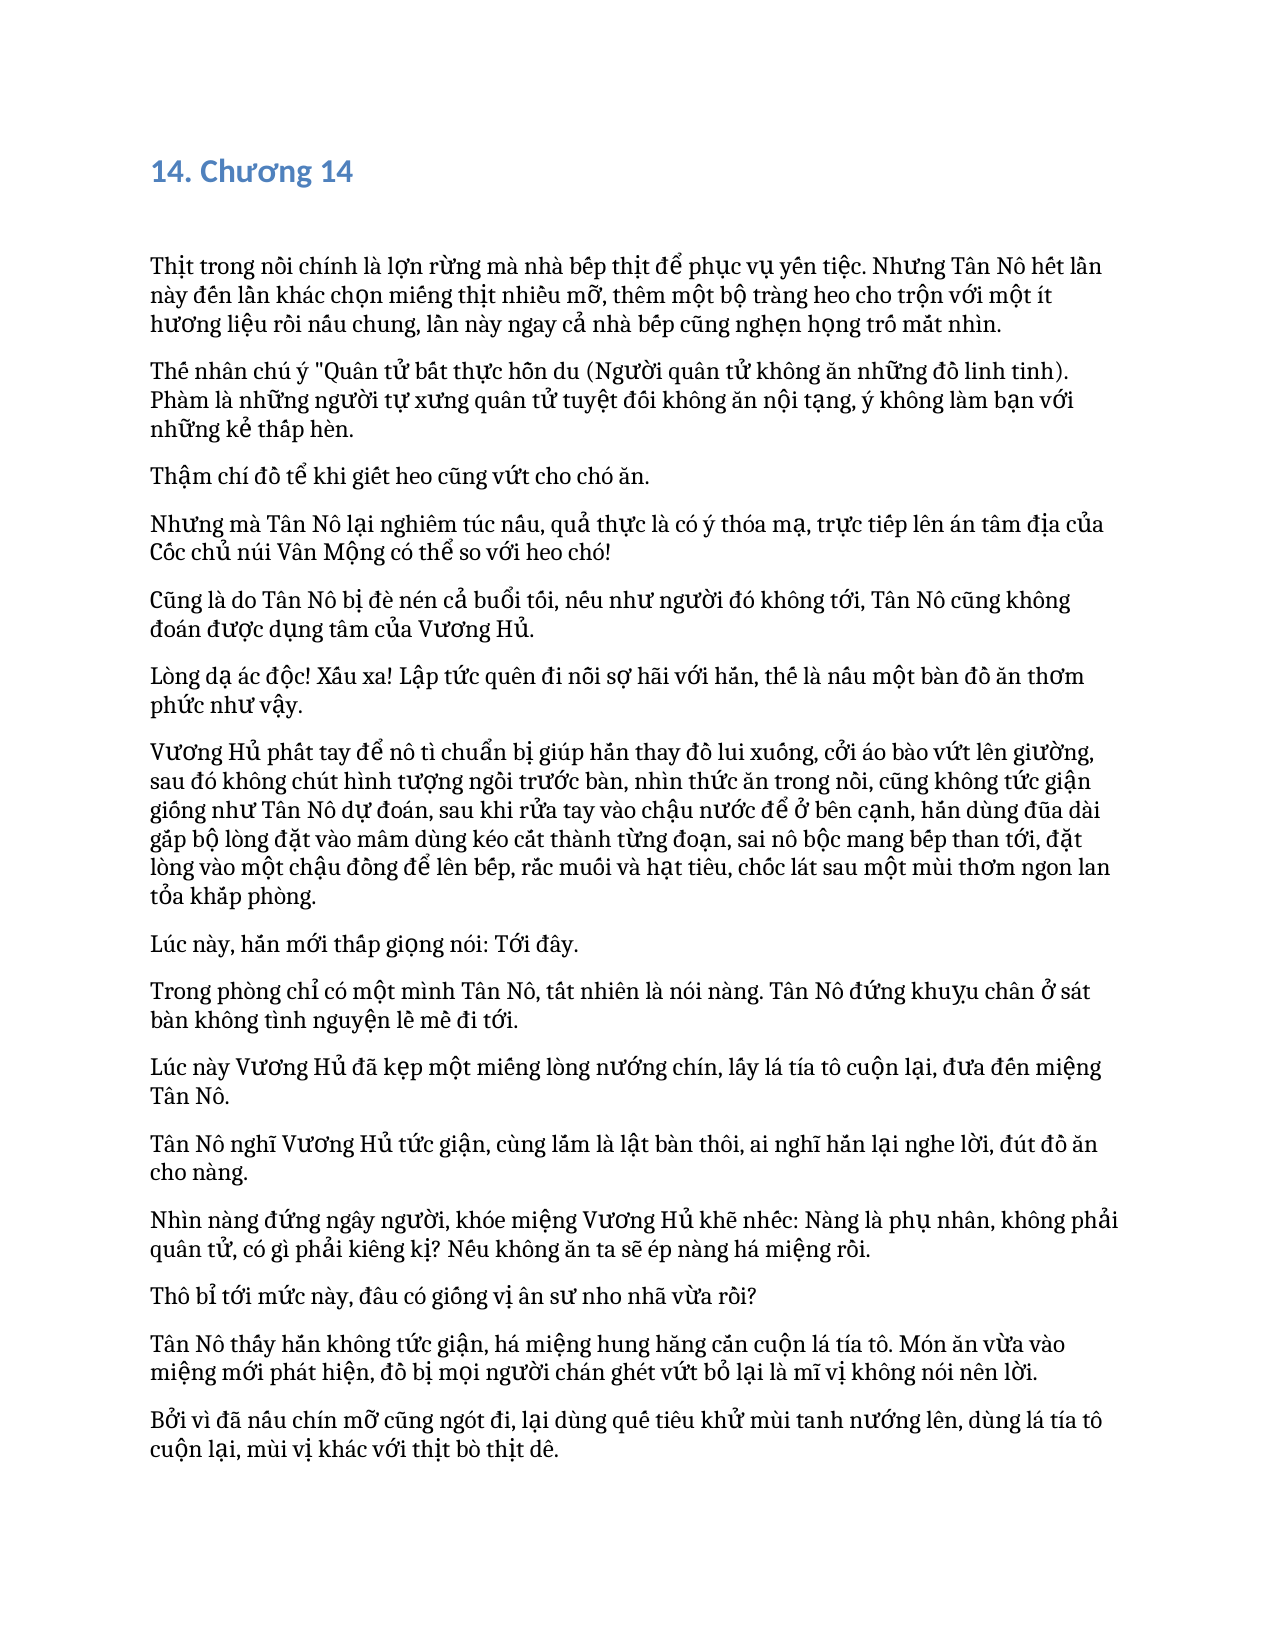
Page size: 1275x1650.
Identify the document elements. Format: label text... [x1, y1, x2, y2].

text Thậm chí đồ tể khi giết heo cũng vứt cho chó ăn. [150, 462, 1125, 491]
text Lòng dạ ác độc! Xấu xa! Lập tức quên đi nỗi sợ hãi với hắn, thế là nấu một bàn đồ ăn thơm phức như vậy. [150, 662, 1125, 719]
text Trong phòng chỉ có một mình Tân Nô, tất nhiên là nói nàng. Tân Nô đứng khuỵu chân ở sát bàn không tình nguyện lề mề đi tới. [150, 977, 1125, 1034]
text Thịt trong nồi chính là lợn rừng mà nhà bếp thịt để phục vụ yến tiệc. Nhưng Tân Nô hết lần này đến lần khác chọn miếng thịt nhiều mỡ, thêm một bộ tràng heo cho trộn với một ít hương liệu rồi nấu chung, lần này ngay cả nhà bếp cũng nghẹn họng trố mắt nhìn. [150, 194, 1125, 338]
text Bởi vì đã nấu chín mỡ cũng ngót đi, lại dùng quế tiêu khử mùi tanh nướng lên, dùng lá tía tô cuộn lại, mùi vị khác với thịt bò thịt dê. [150, 1406, 1125, 1463]
text Lúc này, hắn mới thấp giọng nói: Tới đây. [150, 929, 1125, 958]
text Nhìn nàng đứng ngây người, khóe miệng Vương Hủ khẽ nhếc: Nàng là phụ nhân, không phải quân tử, có gì phải kiêng kị? Nếu không ăn ta sẽ ép nàng há miệng rồi. [150, 1206, 1125, 1263]
text Thế nhân chú ý "Quân tử bất thực hỗn du (Người quân tử không ăn những đồ linh tinh). Phàm là những người tự xưng quân tử tuyệt đối không ăn nội tạng, ý không làm bạn với những kẻ thấp hèn. [150, 357, 1125, 443]
text Nhưng mà Tân Nô lại nghiêm túc nấu, quả thực là có ý thóa mạ, trực tiếp lên án tâm địa của Cốc chủ núi Vân Mộng có thể so với heo chó! [150, 509, 1125, 567]
text Tân Nô thấy hắn không tức giận, há miệng hung hăng cắn cuộn lá tía tô. Món ăn vừa vào miệng mới phát hiện, đồ bị mọi người chán ghét vứt bỏ lại là mĩ vị không nói nên lời. [150, 1329, 1125, 1387]
text Thô bỉ tới mức này, đâu có giống vị ân sư nho nhã vừa rồi? [150, 1282, 1125, 1311]
text Lúc này Vương Hủ đã kẹp một miếng lòng nướng chín, lấy lá tía tô cuộn lại, đưa đến miệng Tân Nô. [150, 1053, 1125, 1111]
subtitle 14. Chương 14 [150, 150, 1125, 191]
text Cũng là do Tân Nô bị đè nén cả buổi tối, nếu như người đó không tới, Tân Nô cũng không đoán được dụng tâm của Vương Hủ. [150, 586, 1125, 643]
text Tân Nô nghĩ Vương Hủ tức giận, cùng lắm là lật bàn thôi, ai nghĩ hắn lại nghe lời, đút đồ ăn cho nàng. [150, 1129, 1125, 1187]
text Vương Hủ phất tay để nô tì chuẩn bị giúp hắn thay đồ lui xuống, cởi áo bào vứt lên giường, sau đó không chút hình tượng ngồi trước bàn, nhìn thức ăn trong nồi, cũng không tức giận giống như Tân Nô dự đoán, sau khi rửa tay vào chậu nước để ở bên cạnh, hắn dùng đũa dài gắp bộ lòng đặt vào mâm dùng kéo cắt thành từng đoạn, sai nô bộc mang bếp than tới, đặt lòng vào một chậu đồng để lên bếp, rắc muối và hạt tiêu, chốc lát sau một mùi thơm ngon lan tỏa khắp phòng. [150, 738, 1125, 911]
